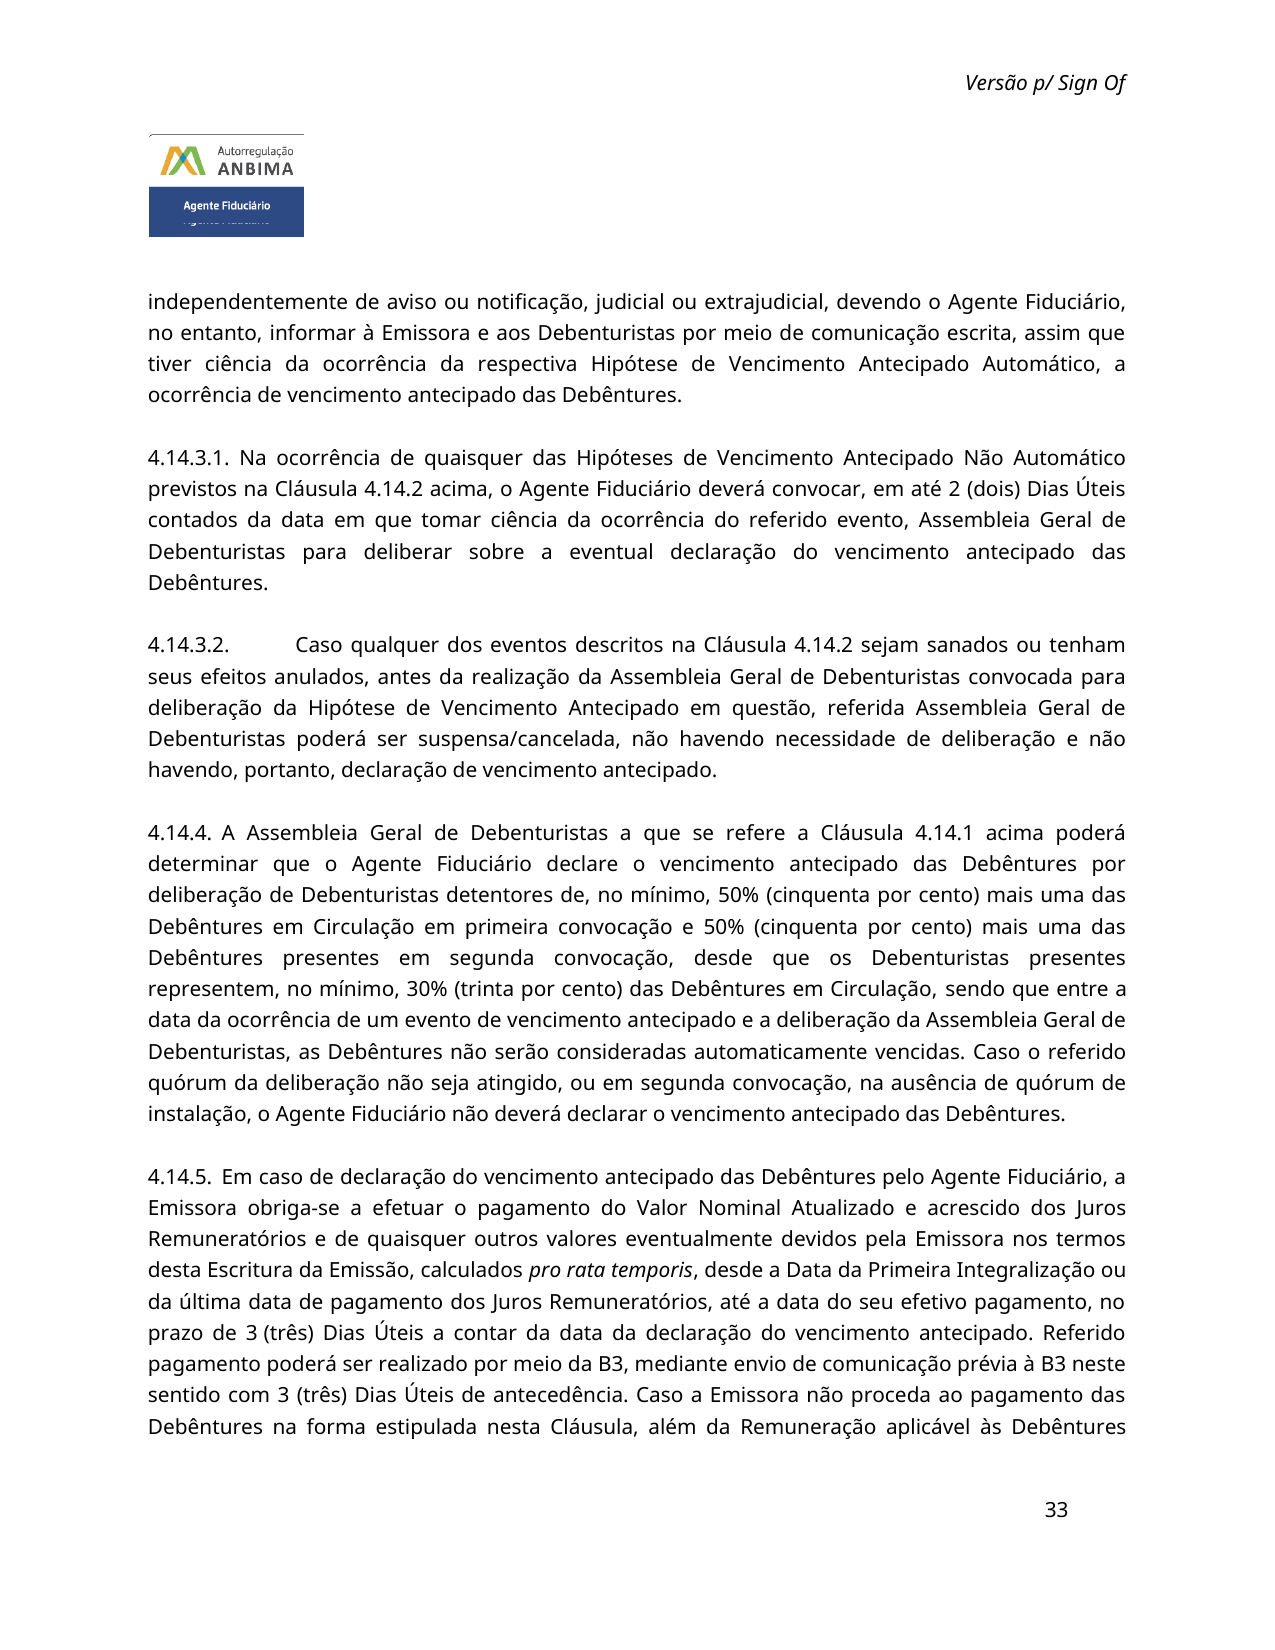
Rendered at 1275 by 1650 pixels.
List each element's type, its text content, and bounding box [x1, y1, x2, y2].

list 4.14.3.1. Na ocorrência de quaisquer das Hipóteses de Vencimento Antecipado Não Automático previstos na Cláusula 4.14.2 acima, o Agente Fiduciário deverá convocar, em até 2 (dois) Dias Úteis contados da data em que tomar ciência da ocorrência do referido evento, Assembleia Geral de Debenturistas para deliberar sobre a eventual declaração do vencimento antecipado das Debêntures. [148, 440, 1127, 597]
list 4.14.4. A Assembleia Geral de Debenturistas a que se refere a Cláusula 4.14.1 acima poderá determinar que o Agente Fiduciário declare o vencimento antecipado das Debêntures por deliberação de Debenturistas detentores de, no mínimo, 50% (cinquenta por cento) mais uma das Debêntures em Circulação em primeira convocação e 50% (cinquenta por cento) mais uma das Debêntures presentes em segunda convocação, desde que os Debenturistas presentes representem, no mínimo, 30% (trinta por cento) das Debêntures em Circulação, sendo que entre a data da ocorrência de um evento de vencimento antecipado e a deliberação da Assembleia Geral de Debenturistas, as Debêntures não serão consideradas automaticamente vencidas. Caso o referido quórum da deliberação não seja atingido, ou em segunda convocação, na ausência de quórum de instalação, o Agente Fiduciário não deverá declarar o vencimento antecipado das Debêntures. [148, 815, 1127, 1128]
picture [147, 134, 304, 235]
list 4.14.3.2. Caso qualquer dos eventos descritos na Cláusula 4.14.2 sejam sanados ou tenham seus efeitos anulados, antes da realização da Assembleia Geral de Debenturistas convocada para deliberação da Hipótese de Vencimento Antecipado em questão, referida Assembleia Geral de Debenturistas poderá ser suspensa/cancelada, não havendo necessidade de deliberação e não havendo, portanto, declaração de vencimento antecipado. [148, 628, 1127, 784]
